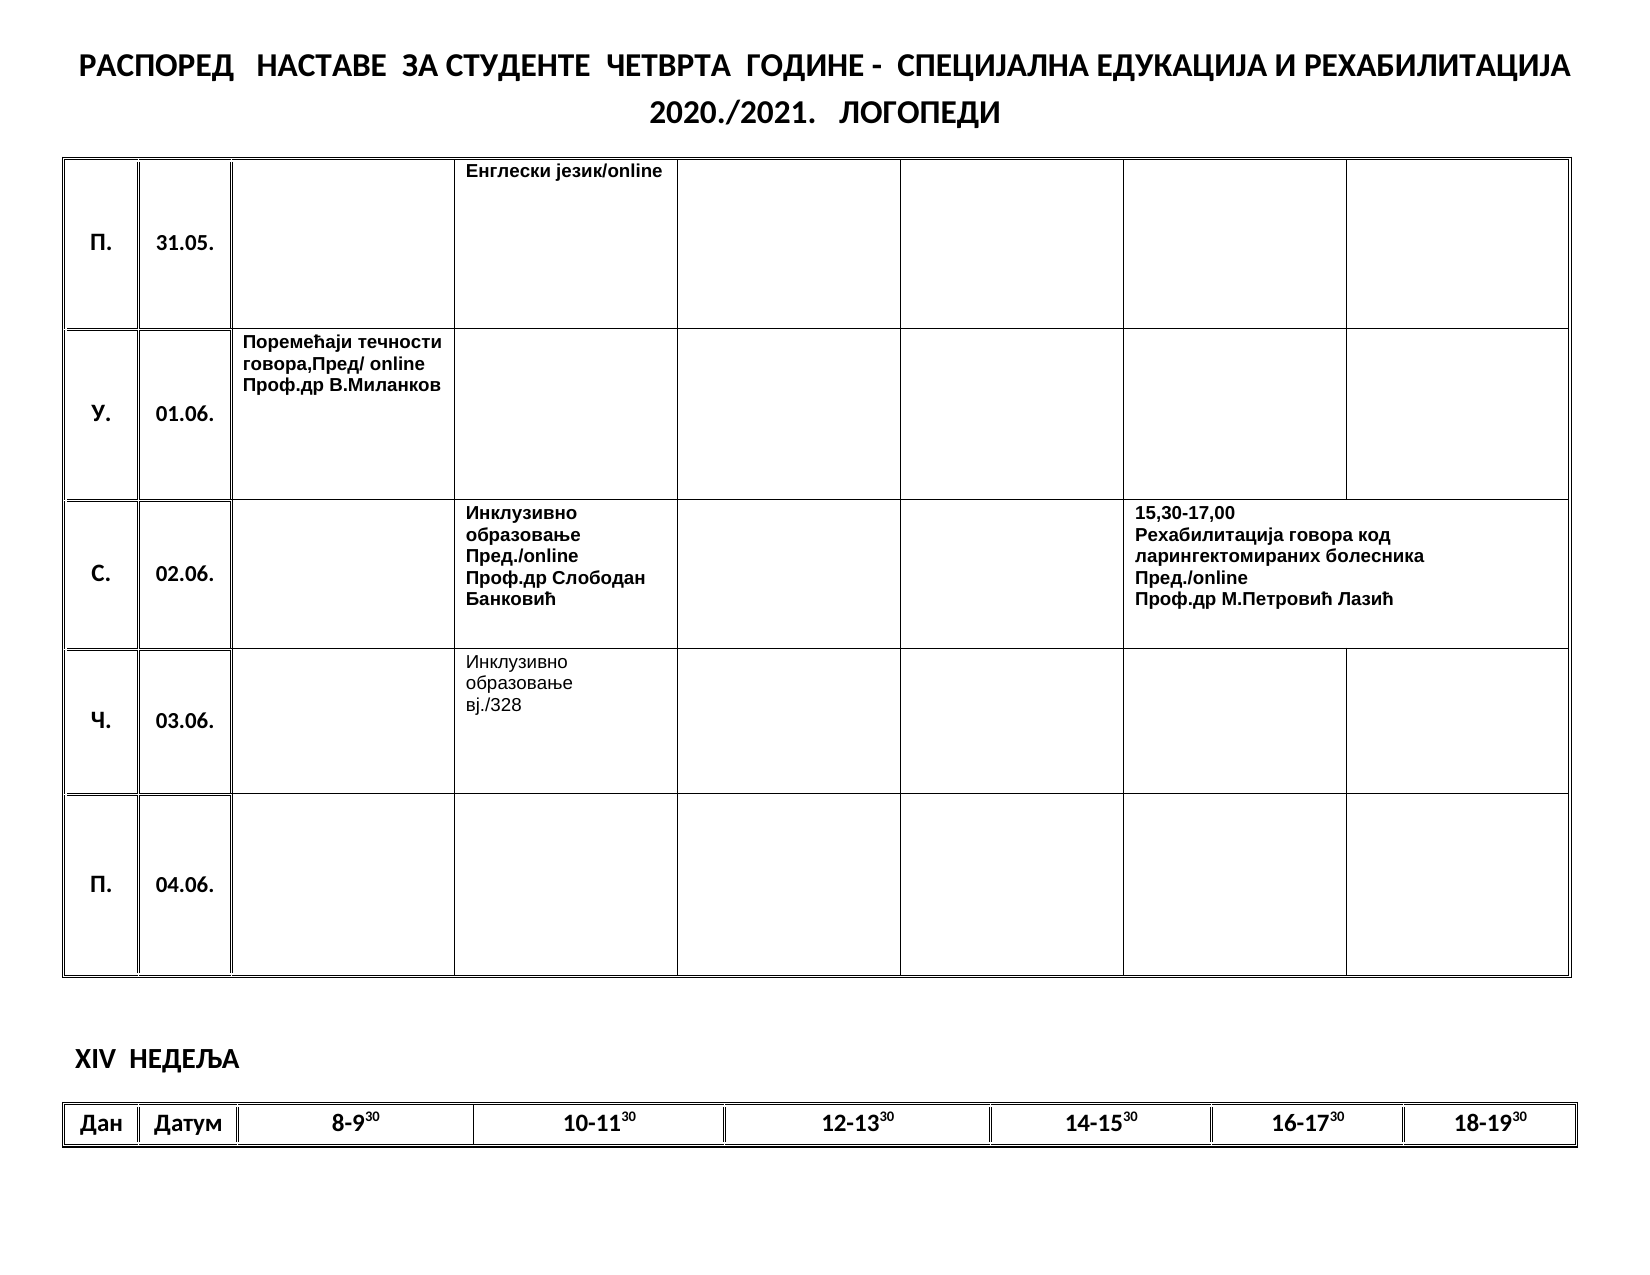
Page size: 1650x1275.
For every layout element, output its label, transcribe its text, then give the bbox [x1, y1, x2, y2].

table_cell [901, 649, 1123, 793]
table_cell Енглески језик/online [455, 160, 677, 328]
table_cell 31.05. [139, 160, 231, 328]
table_header Дан [65, 1103, 139, 1144]
table_cell [678, 160, 900, 328]
table_header 8-930 [238, 1105, 473, 1144]
table_cell [1124, 649, 1346, 793]
table_cell [901, 500, 1123, 647]
table_cell Ч. [65, 647, 137, 793]
table_cell [1124, 794, 1346, 975]
table_cell 04.06. [139, 796, 231, 975]
table_header Датум [139, 1105, 237, 1144]
table_cell [233, 649, 454, 793]
table_cell [455, 794, 677, 975]
table_cell 15,30-17,00 Рехабилитација говора код ларингектомираних болесника Пред./online Проф.др М.Петровић Лазић [1124, 500, 1568, 647]
table_cell [1347, 794, 1568, 975]
table_cell 03.06. [140, 651, 230, 793]
table_header 16-1730 [1212, 1103, 1404, 1144]
table_cell [901, 160, 1123, 328]
table_header 14-1530 [990, 1103, 1212, 1144]
table_cell П. [65, 160, 138, 328]
table_cell 02.06. [140, 502, 230, 647]
table_cell [678, 794, 900, 975]
table_cell [231, 794, 454, 975]
table_cell У. [65, 328, 137, 499]
table_cell [1347, 160, 1568, 328]
table_cell [1124, 329, 1346, 499]
table_header 18-1930 [1404, 1105, 1575, 1144]
table_cell Инклузивно образовање Пред./online Проф.др Слободан Банковић [455, 500, 677, 647]
table_cell Инклузивно образовање вј./328 [455, 649, 677, 793]
table_cell [1347, 329, 1568, 499]
table_cell [678, 649, 900, 793]
table_cell [901, 329, 1123, 499]
table_cell С. [64, 499, 138, 647]
table_header 12-1330 [725, 1105, 990, 1144]
table_cell [1347, 649, 1568, 793]
table_cell [455, 329, 677, 499]
table_cell П. [64, 793, 138, 975]
table_cell [901, 794, 1123, 975]
table_cell [678, 329, 900, 499]
table_cell Поремећаји течности говора,Пред/ online Проф.др В.Миланков [233, 329, 454, 499]
table_cell [1124, 160, 1346, 328]
table_cell [233, 500, 454, 647]
table_header 10-1130 [474, 1105, 724, 1144]
table_cell 01.06. [140, 331, 230, 499]
table_cell [231, 160, 454, 328]
text XIV НЕДЕЉА [75, 1040, 1575, 1076]
table_cell [678, 500, 900, 647]
